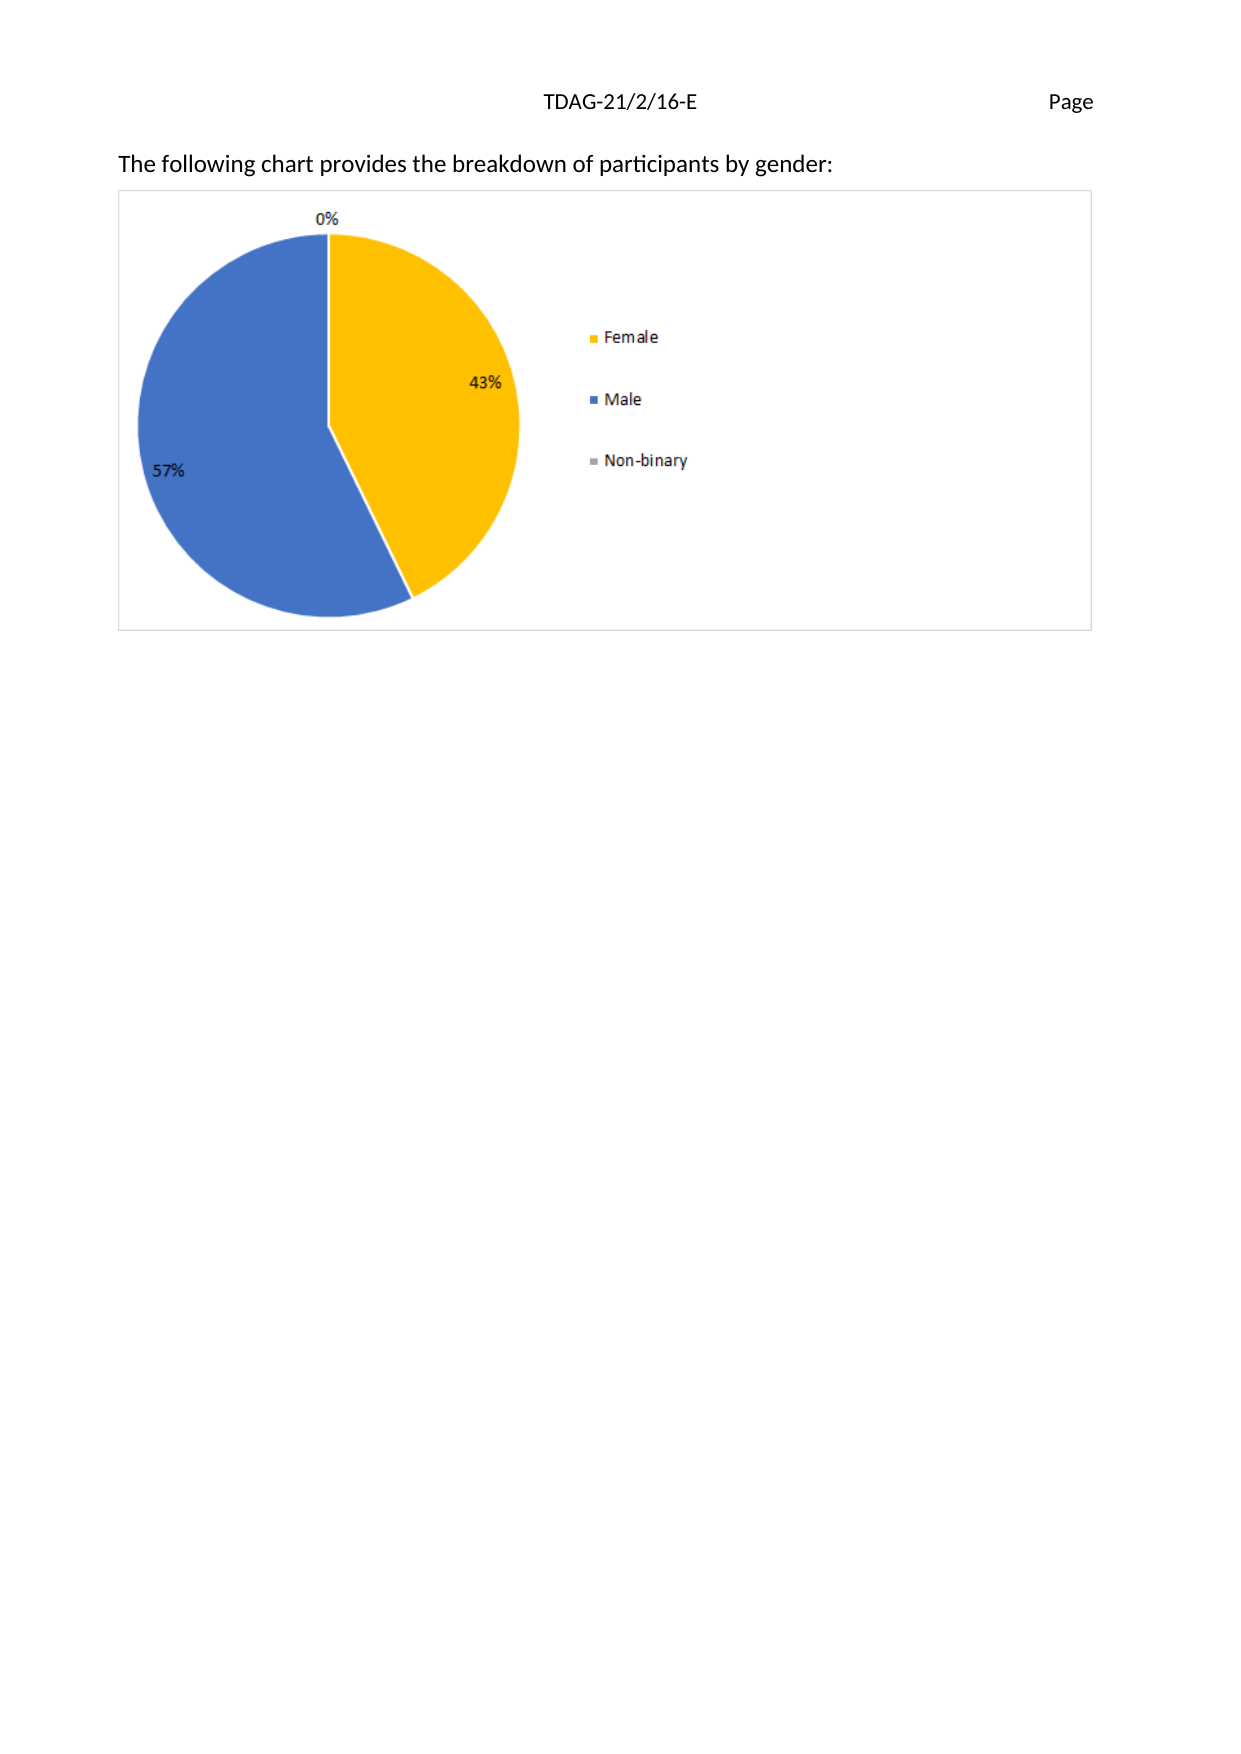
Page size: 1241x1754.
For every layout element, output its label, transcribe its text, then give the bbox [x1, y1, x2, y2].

picture [118, 190, 1092, 631]
text The following chart provides the breakdown of participants by gender: [118, 148, 1078, 178]
